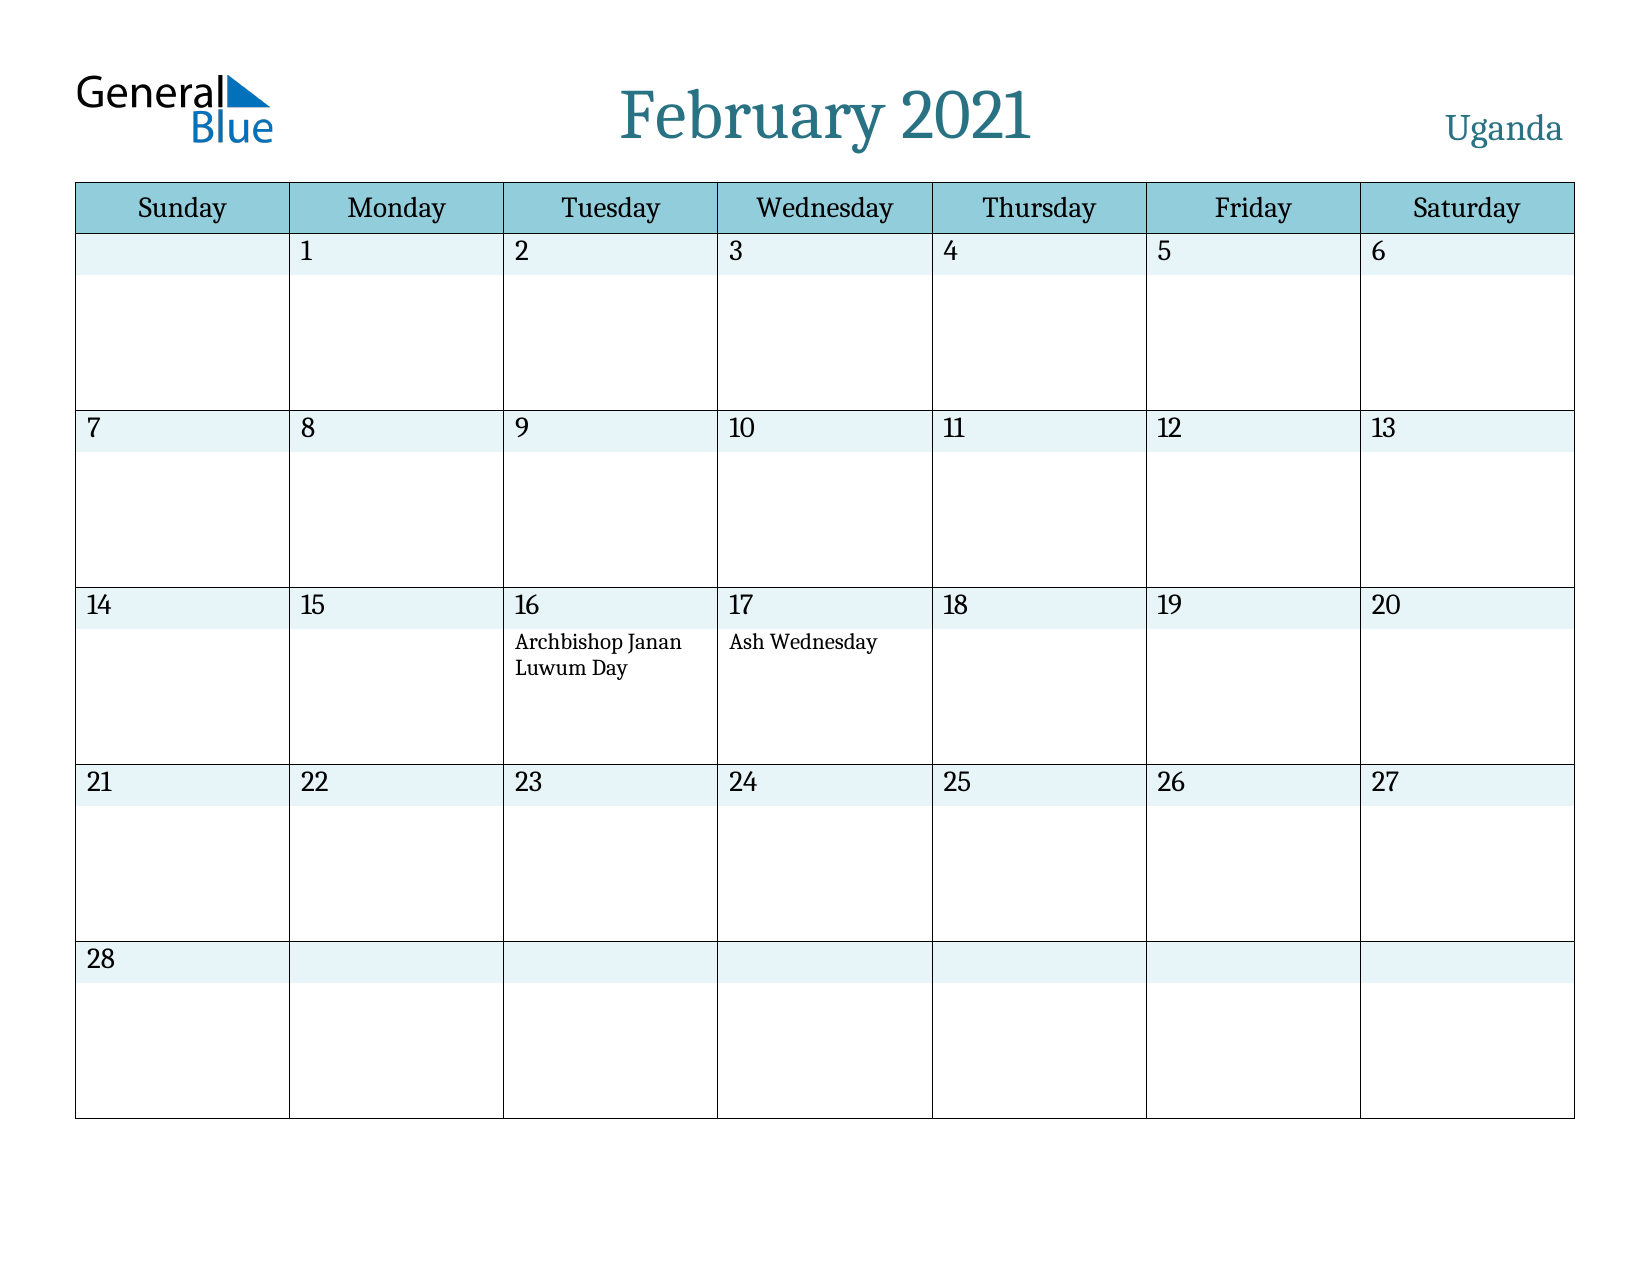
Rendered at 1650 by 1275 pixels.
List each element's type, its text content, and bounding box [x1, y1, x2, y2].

table_cell 4 [933, 234, 1146, 275]
table_cell [1361, 942, 1574, 983]
table_cell Archbishop Janan Luwum Day [504, 629, 717, 764]
table_cell 12 [1147, 411, 1360, 452]
table_cell Friday [1147, 183, 1360, 233]
table_cell Tuesday [504, 183, 717, 233]
table_cell [933, 452, 1146, 587]
table_header Uganda [1146, 75, 1574, 182]
table_cell [290, 806, 503, 941]
table_cell [933, 275, 1146, 410]
table_cell 8 [290, 411, 503, 452]
table_cell Saturday [1361, 183, 1574, 233]
table_cell 21 [76, 765, 289, 806]
table_header February 2021 [504, 75, 1146, 182]
table_cell 18 [933, 588, 1146, 629]
table_cell [76, 629, 289, 764]
table_cell [290, 452, 503, 587]
table_cell 13 [1361, 411, 1574, 452]
table_cell 15 [290, 588, 503, 629]
table_cell [504, 452, 717, 587]
table_cell [1147, 942, 1360, 983]
table_cell 26 [1147, 765, 1360, 806]
table_cell [1361, 983, 1574, 1118]
table_cell [504, 942, 717, 983]
table_cell 27 [1361, 765, 1574, 806]
table_cell 7 [76, 411, 289, 452]
table_cell [290, 942, 503, 983]
table_cell Sunday [76, 183, 289, 233]
table_cell [933, 983, 1146, 1118]
table_cell Monday [290, 183, 503, 233]
table_cell [718, 806, 932, 941]
table_cell [1147, 806, 1360, 941]
table_cell [76, 234, 289, 275]
table_cell 22 [290, 765, 503, 806]
table_cell [1361, 275, 1574, 410]
table_cell [76, 452, 289, 587]
table_cell [1361, 629, 1574, 764]
table_cell [1361, 452, 1574, 587]
table_cell [504, 275, 717, 410]
table_cell 20 [1361, 588, 1574, 629]
table_cell [1361, 806, 1574, 941]
table_cell [933, 942, 1146, 983]
table_cell [933, 629, 1146, 764]
table_cell Wednesday [718, 183, 932, 233]
table_cell Thursday [933, 183, 1146, 233]
table_cell 24 [718, 765, 932, 806]
table_cell [1147, 629, 1360, 764]
table_cell 11 [933, 411, 1146, 452]
table_cell 19 [1147, 588, 1360, 629]
table_cell [1147, 275, 1360, 410]
table_cell 10 [718, 411, 932, 452]
table_cell [76, 806, 289, 941]
table_cell 3 [718, 234, 932, 275]
table_cell [290, 275, 503, 410]
table_cell [718, 983, 932, 1118]
table_cell 14 [76, 588, 289, 629]
table_cell [290, 629, 503, 764]
table_header [76, 75, 503, 182]
table_cell [76, 983, 289, 1118]
table_cell 6 [1361, 234, 1574, 275]
table_cell [718, 942, 932, 983]
table_cell 9 [504, 411, 717, 452]
table_cell [1147, 983, 1360, 1118]
table_cell [933, 806, 1146, 941]
table_cell [718, 452, 932, 587]
table_cell 1 [290, 234, 503, 275]
table_cell [290, 983, 503, 1118]
table_cell 23 [504, 765, 717, 806]
table_cell [76, 275, 289, 410]
table_cell 5 [1147, 234, 1360, 275]
table_cell [718, 275, 932, 410]
table_cell 28 [76, 942, 289, 983]
table_cell [504, 806, 717, 941]
table_cell Ash Wednesday [718, 629, 932, 764]
table_cell 17 [718, 588, 932, 629]
table_cell 2 [504, 234, 717, 275]
table_cell 25 [933, 765, 1146, 806]
table_cell [1147, 452, 1360, 587]
picture [77, 75, 273, 143]
table_cell 16 [504, 588, 717, 629]
table_cell [504, 983, 717, 1118]
